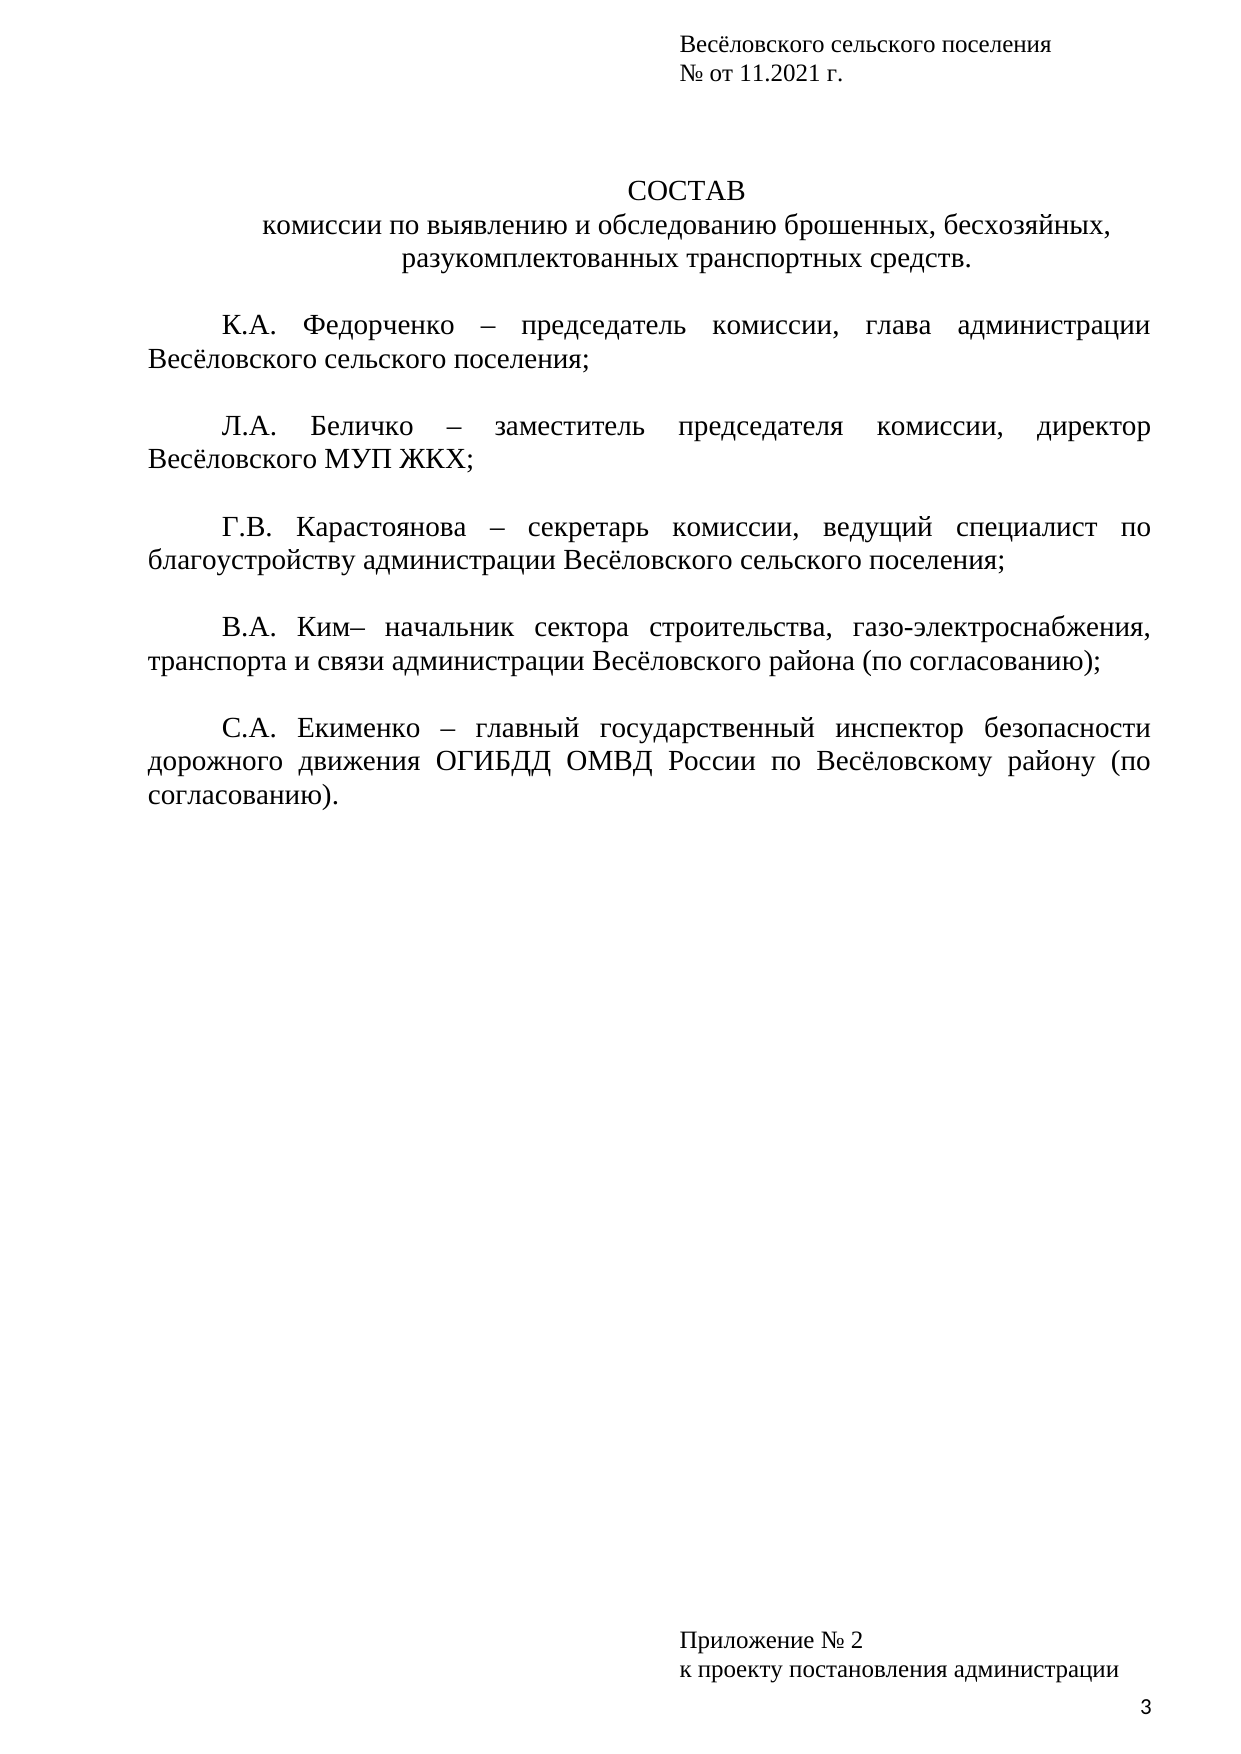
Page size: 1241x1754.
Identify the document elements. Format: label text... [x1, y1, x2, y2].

text Весёловского сельского поселения [679, 29, 1152, 58]
text В.А. Ким– начальник сектора строительства, газо-электроснабжения, транспорта и связи администрации Весёловского района (по согласованию); [148, 609, 1152, 676]
text К.А. Федорченко – председатель комиссии, глава администрации Весёловского сельского поселения; [148, 307, 1152, 374]
text СОСТАВ [148, 173, 1152, 207]
text к проекту постановления администрации [679, 1654, 1152, 1683]
text Приложение № 2 [679, 1625, 1152, 1654]
text № от 11.2021 г. [679, 58, 1152, 87]
text разукомплектованных транспортных средств. [148, 240, 1152, 274]
text Г.В. Карастоянова – секретарь комиссии, ведущий специалист по благоустройству администрации Весёловского сельского поселения; [148, 509, 1152, 576]
text С.А. Екименко – главный государственный инспектор безопасности дорожного движения ОГИБДД ОМВД России по Весёловскому району (по согласованию). [148, 710, 1152, 811]
text Л.А. Беличко – заместитель председателя комиссии, директор Весёловского МУП ЖКХ; [148, 408, 1152, 475]
text комиссии по выявлению и обследованию брошенных, бесхозяйных, [148, 207, 1152, 240]
